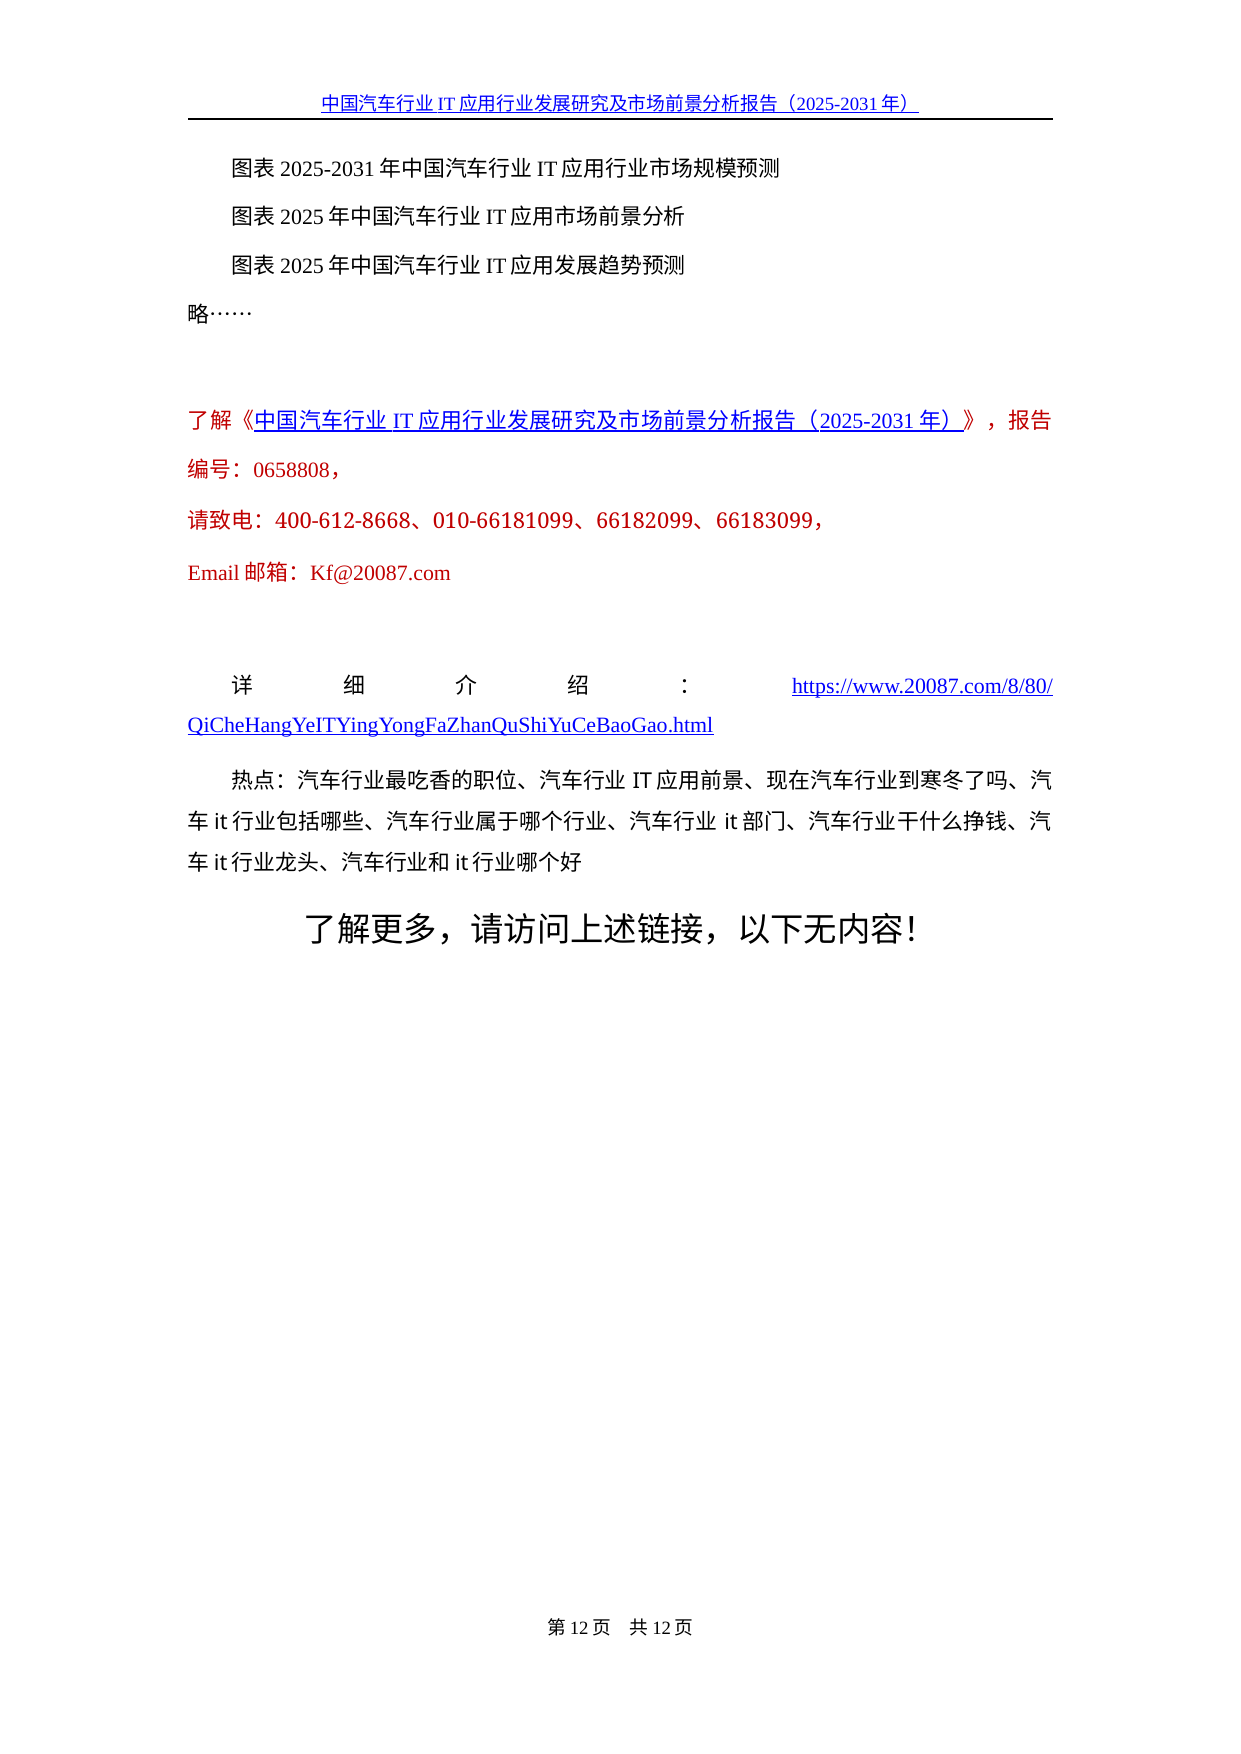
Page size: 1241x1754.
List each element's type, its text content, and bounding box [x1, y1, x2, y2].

text 请致电：400-612-8668、010-66181099、66182099、66183099， [187, 503, 1053, 536]
title 了解更多，请访问上述链接，以下无内容！ [187, 894, 1053, 959]
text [187, 150, 1053, 329]
text Email邮箱：Kf@20087.com [187, 555, 1053, 587]
text 详细介绍：https://www.20087.com/8/80/QiCheHangYeITYingYongFaZhanQuShiYuCeBaoGao.html [187, 668, 1053, 741]
text 热点：汽车行业最吃香的职位、汽车行业IT应用前景、现在汽车行业到寒冬了吗、汽车it行业包括哪些、汽车行业属于哪个行业、汽车行业it部门、汽车行业干什么挣钱、汽车it行业龙头、汽车行业和it行业哪个好 [187, 763, 1053, 877]
text 了解《中国汽车行业IT应用行业发展研究及市场前景分析报告（2025-2031年）》，报告编号：0658808， [187, 403, 1053, 484]
